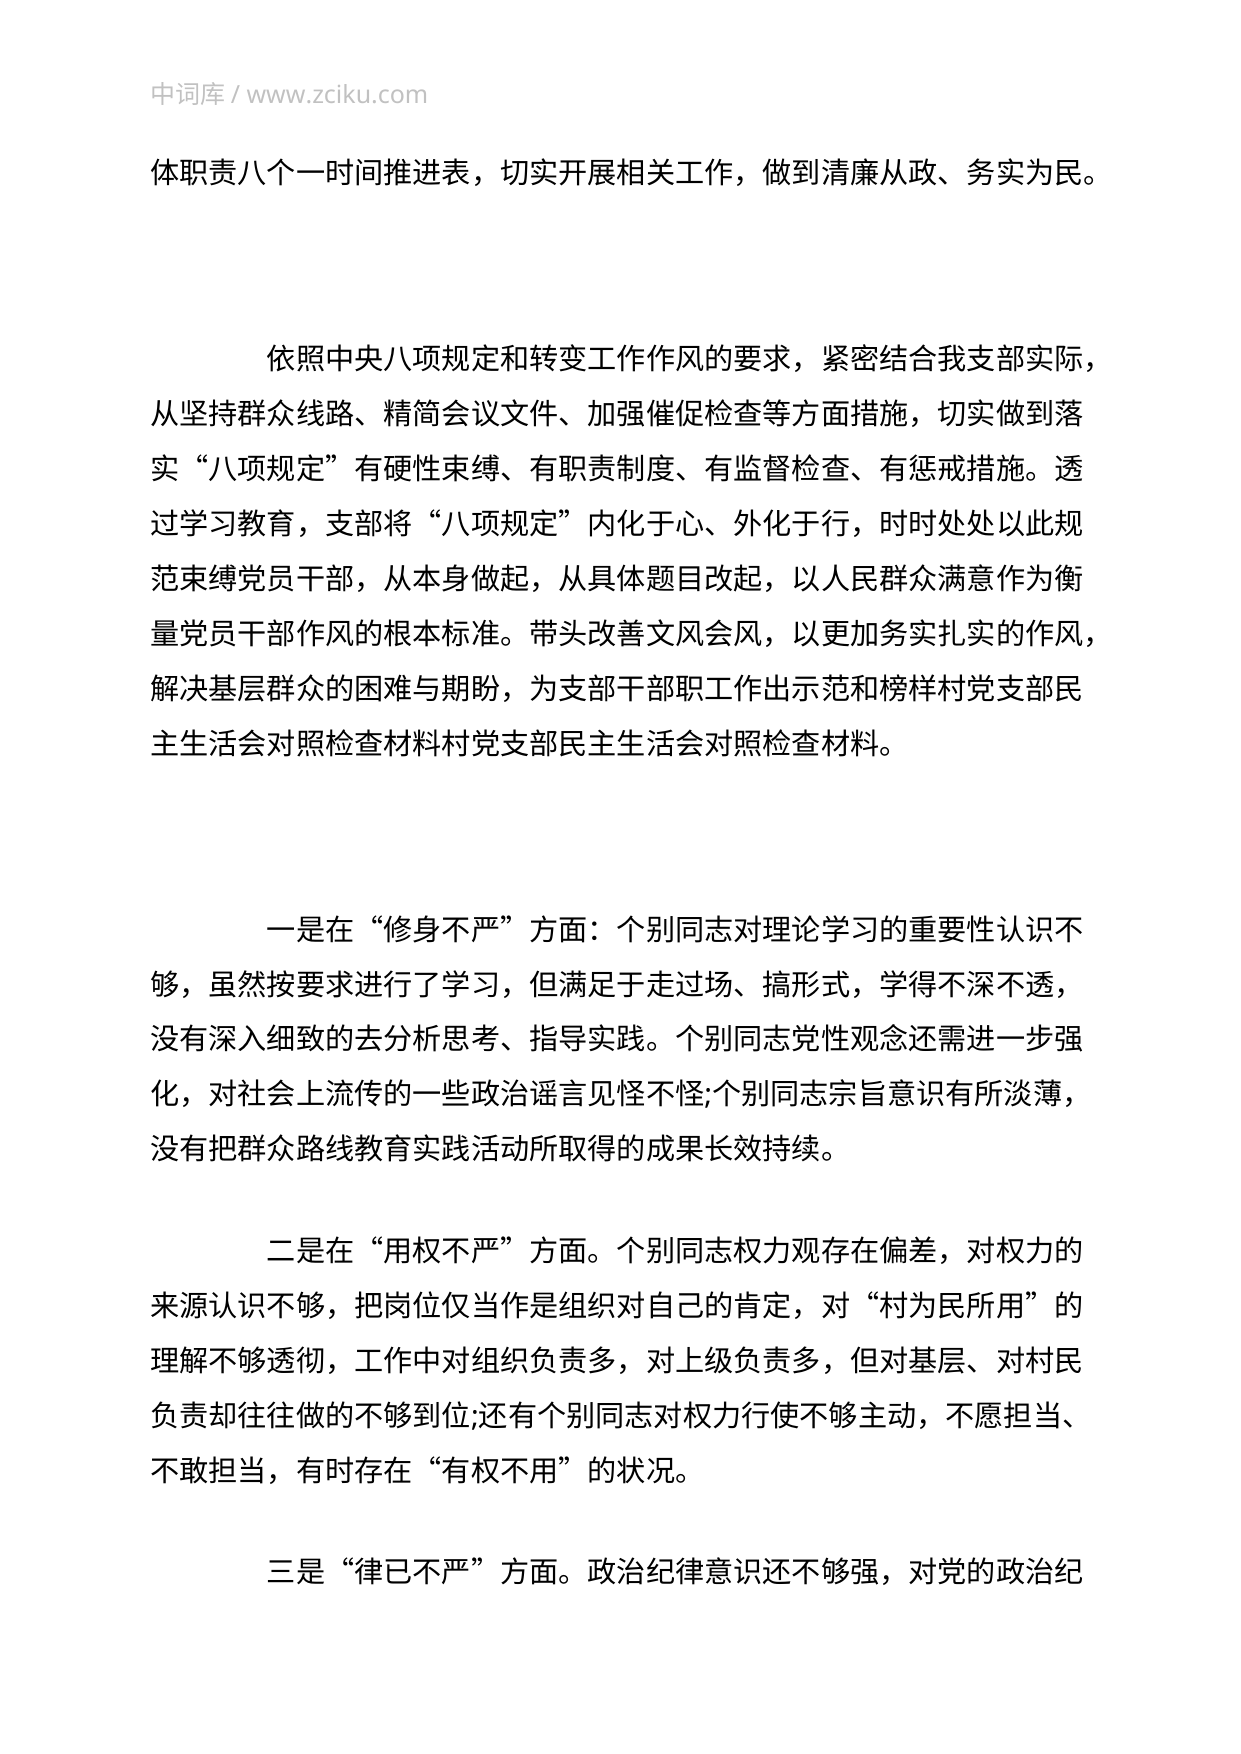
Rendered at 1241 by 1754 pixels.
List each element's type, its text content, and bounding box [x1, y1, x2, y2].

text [150, 150, 1090, 192]
text 二是在“用权不严”方面。个别同志权力观存在偏差，对权力的来源认识不够，把岗位仅当作是组织对自己的肯定，对“村为民所用”的理解不够透彻，工作中对组织负责多，对上级负责多，但对基层、对村民负责却往往做的不够到位;还有个别同志对权力行使不够主动，不愿担当、不敢担当，有时存在“有权不用”的状况。 [150, 1228, 1090, 1489]
text 一是在“修身不严”方面：个别同志对理论学习的重要性认识不够，虽然按要求进行了学习，但满足于走过场、搞形式，学得不深不透，没有深入细致的去分析思考、指导实践。个别同志党性观念还需进一步强化，对社会上流传的一些政治谣言见怪不怪;个别同志宗旨意识有所淡薄，没有把群众路线教育实践活动所取得的成果长效持续。 [150, 906, 1090, 1168]
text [150, 1549, 1090, 1591]
text 依照中央八项规定和转变工作作风的要求，紧密结合我支部实际，从坚持群众线路、精简会议文件、加强催促检查等方面措施，切实做到落实“八项规定”有硬性束缚、有职责制度、有监督检查、有惩戒措施。透过学习教育，支部将“八项规定”内化于心、外化于行，时时处处以此规范束缚党员干部，从本身做起，从具体题目改起，以人民群众满意作为衡量党员干部作风的根本标准。带头改善文风会风，以更加务实扎实的作风，解决基层群众的困难与期盼，为支部干部职工作出示范和榜样村党支部民主生活会对照检查材料村党支部民主生活会对照检查材料。 [150, 336, 1090, 762]
